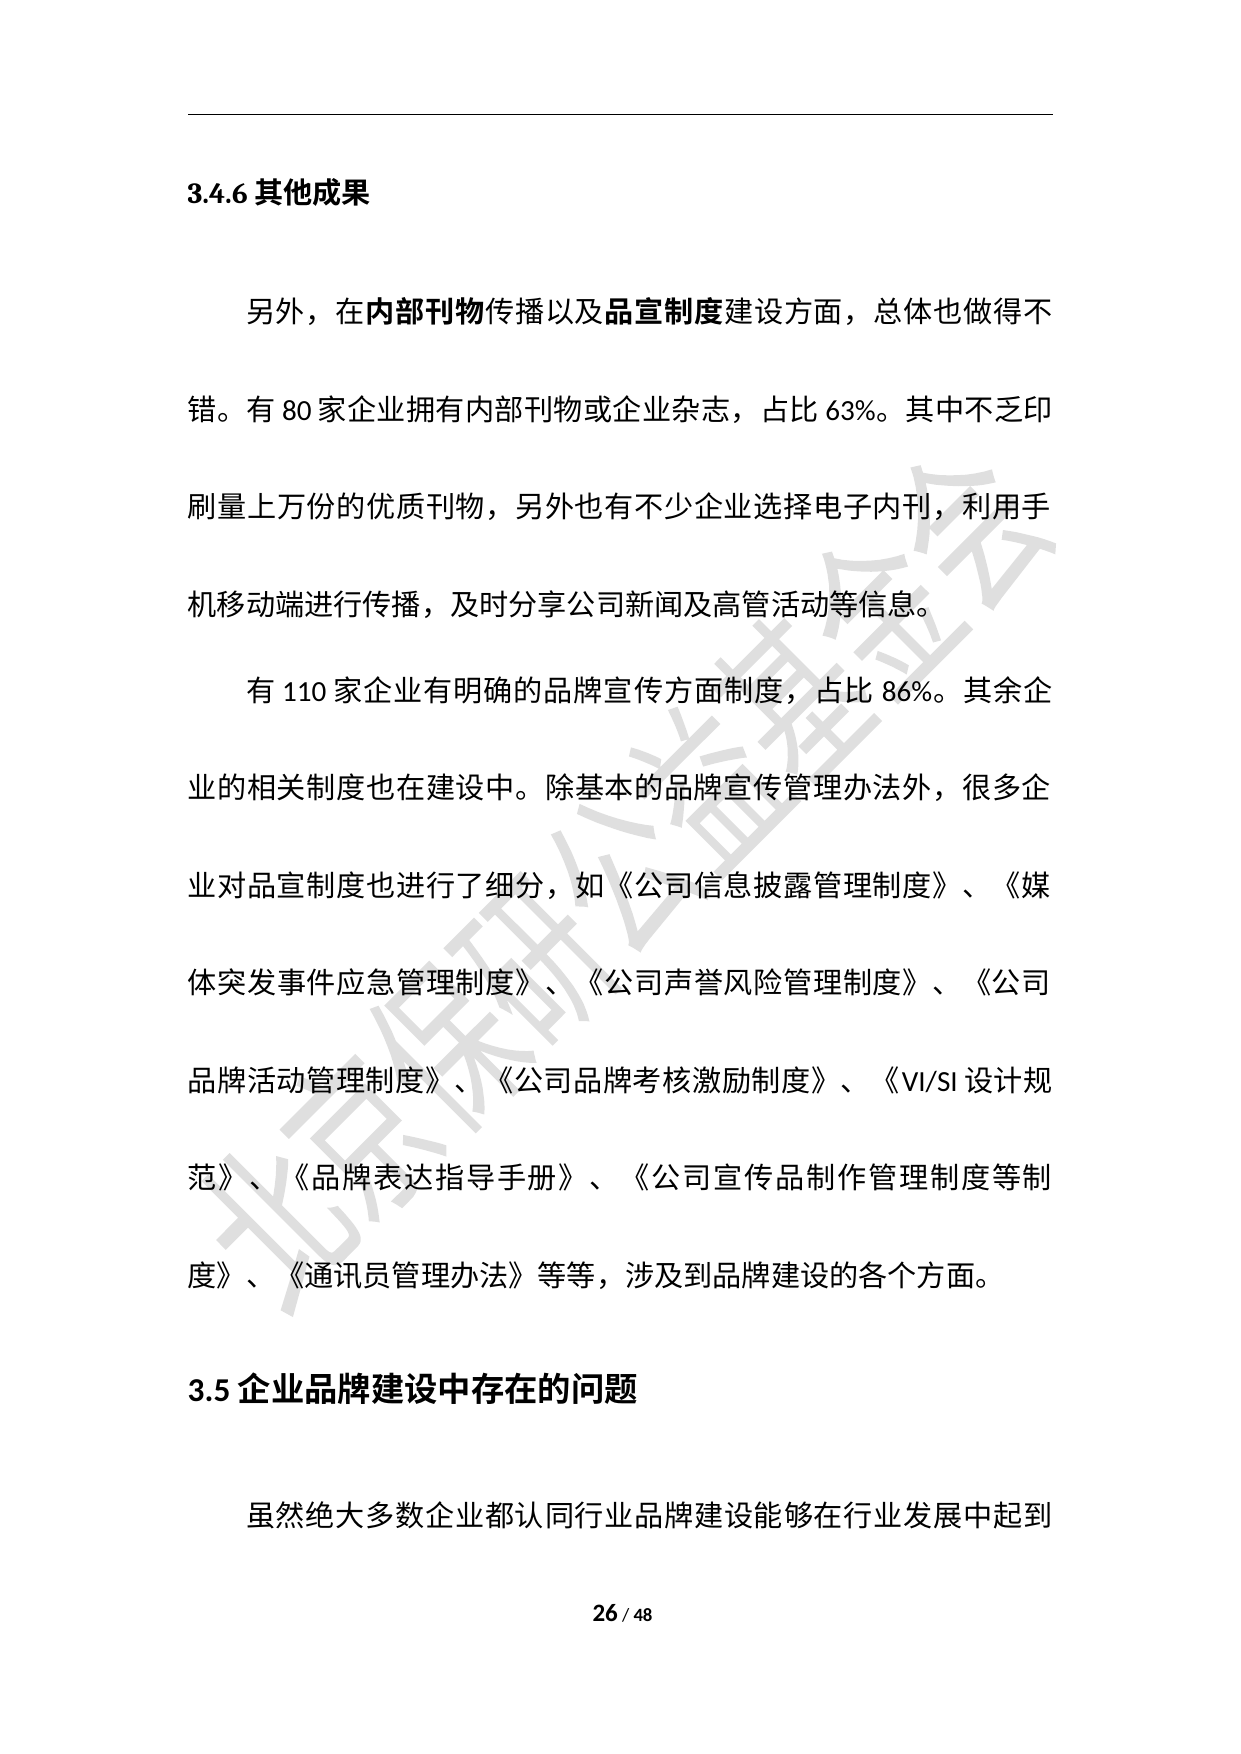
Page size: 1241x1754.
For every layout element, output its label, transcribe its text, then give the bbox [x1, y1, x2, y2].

subtitle 3.4.6 其他成果 [187, 158, 1053, 223]
text 有110家企业有明确的品牌宣传方面制度，占比86%。其余企业的相关制度也在建设中。除基本的品牌宣传管理办法外，很多企业对品宣制度也进行了细分，如《公司信息披露管理制度》、《媒体突发事件应急管理制度》、《公司声誉风险管理制度》、《公司品牌活动管理制度》、《公司品牌考核激励制度》、《VI/SI设计规范》、《品牌表达指导手册》、《公司宣传品制作管理制度等制度》、《通讯员管理办法》等等，涉及到品牌建设的各个方面。 [187, 656, 1053, 1306]
text 另外，在内部刊物传播以及品宣制度建设方面，总体也做得不错。有80家企业拥有内部刊物或企业杂志，占比63%。其中不乏印刷量上万份的优质刊物，另外也有不少企业选择电子内刊，利用手机移动端进行传播，及时分享公司新闻及高管活动等信息。 [187, 277, 1053, 635]
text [187, 1481, 1053, 1546]
subtitle 3.5 企业品牌建设中存在的问题 [187, 1354, 1053, 1419]
